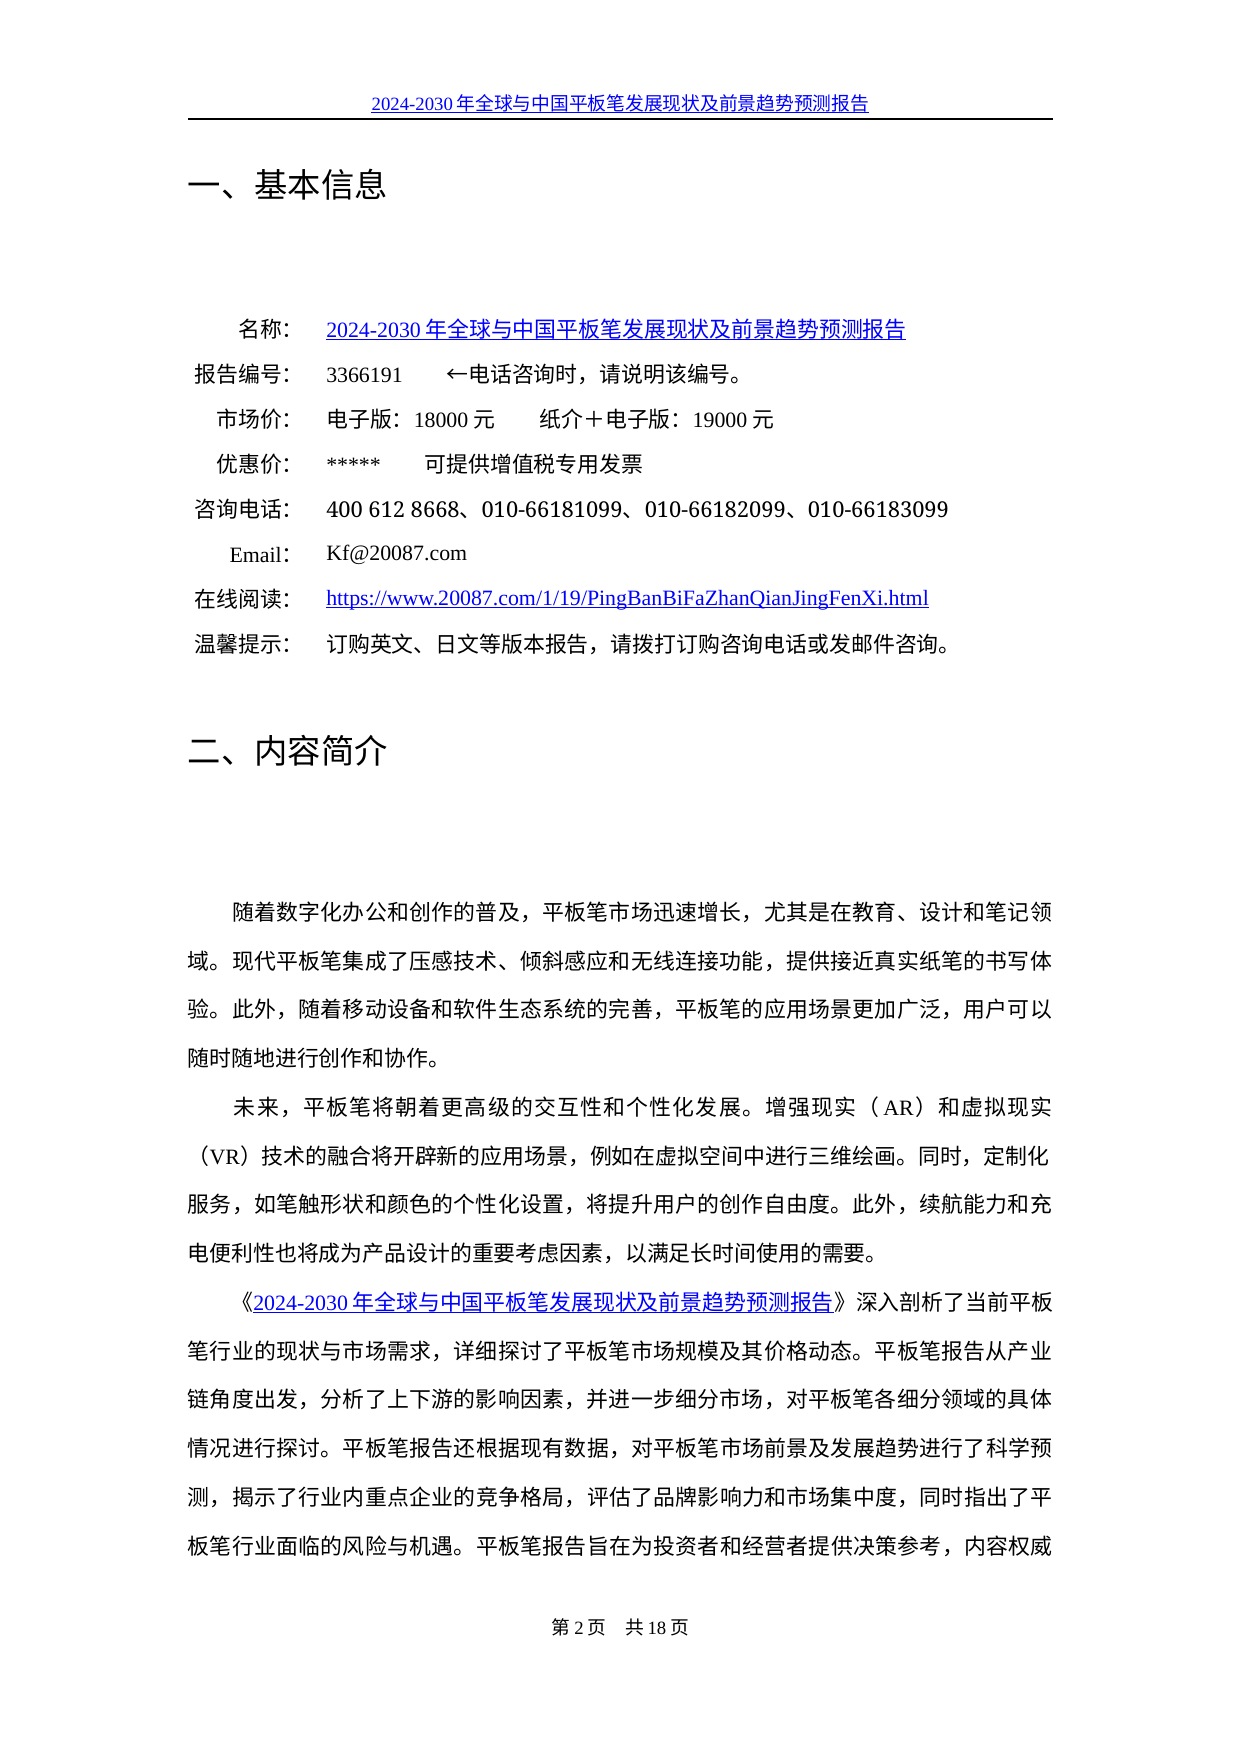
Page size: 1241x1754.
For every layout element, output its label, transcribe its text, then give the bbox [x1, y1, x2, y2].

table_cell Kf@20087.com [315, 537, 1073, 582]
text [187, 894, 1053, 1561]
table_cell 温馨提示： [167, 627, 315, 672]
table_cell 400 612 8668、010-66181099、010-66182099、010-66183099 [315, 492, 1073, 537]
table_cell 订购英文、日文等版本报告，请拨打订购咨询电话或发邮件咨询。 [315, 627, 1073, 672]
title 一、基本信息 [187, 150, 1053, 215]
table_header 名称： [167, 312, 315, 357]
table_cell [315, 582, 1073, 627]
table_header 2024-2030年全球与中国平板笔发展现状及前景趋势预测报告 [315, 312, 1073, 357]
table_cell 报告编号： [167, 357, 315, 402]
table_cell 电子版：18000 元 纸介＋电子版：19000 元 [315, 402, 1073, 447]
title 二、内容简介 [187, 717, 1053, 782]
table_cell 在线阅读： [167, 582, 315, 627]
table_cell 优惠价： [167, 447, 315, 492]
table_cell 3366191 ←电话咨询时，请说明该编号。 [315, 357, 1073, 402]
table_cell Email： [167, 537, 315, 582]
table_cell 市场价： [167, 402, 315, 447]
table_cell ***** 可提供增值税专用发票 [315, 447, 1073, 492]
table_cell 咨询电话： [167, 492, 315, 537]
